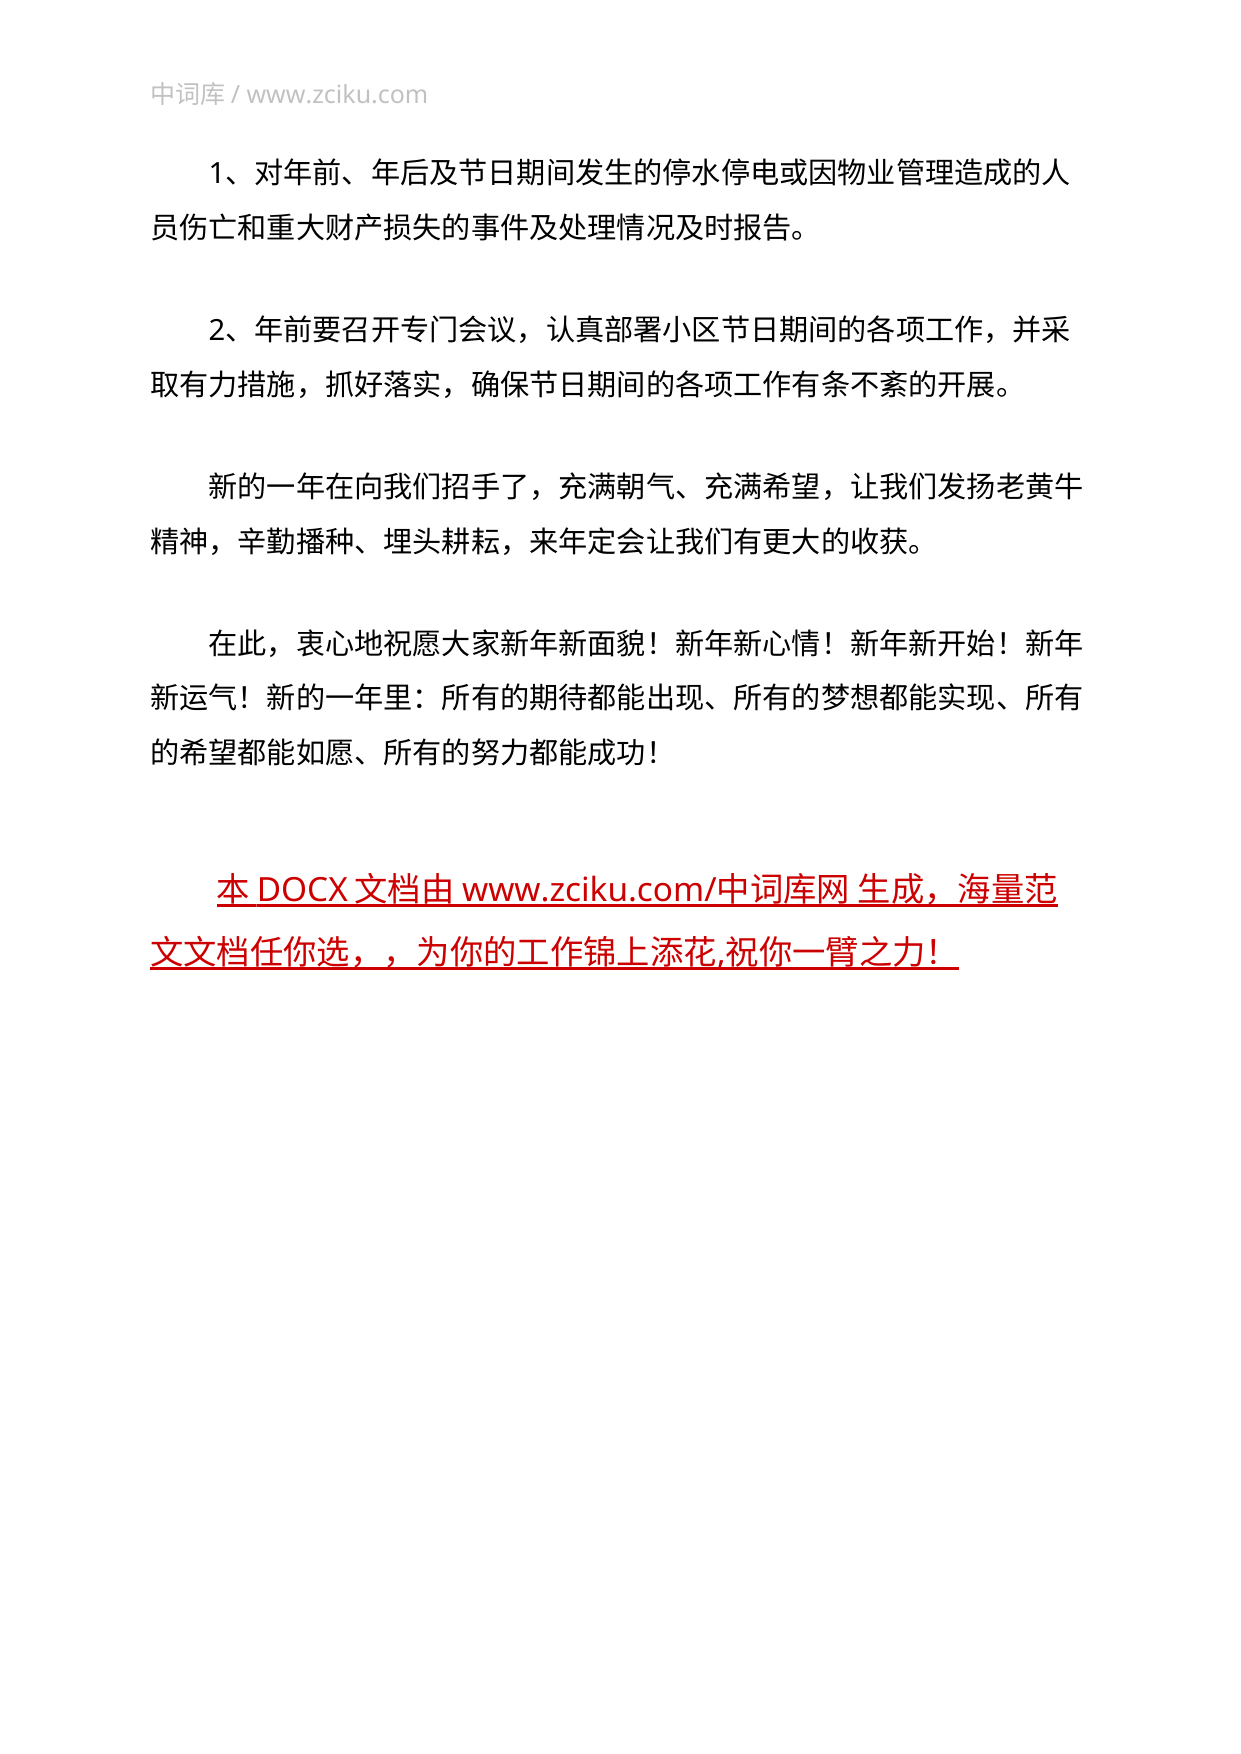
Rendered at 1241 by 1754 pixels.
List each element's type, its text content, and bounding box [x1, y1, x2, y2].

text 2、年前要召开专门会议，认真部署小区节日期间的各项工作，并采取有力措施，抓好落实，确保节日期间的各项工作有条不紊的开展。 [150, 307, 1090, 404]
text 新的一年在向我们招手了，充满朝气、充满希望，让我们发扬老黄牛精神，辛勤播种、埋头耕耘，来年定会让我们有更大的收获。 [150, 463, 1090, 561]
text 本DOCX文档由 www.zciku.com/中词库网 生成，海量范文文档任你选，，为你的工作锦上添花,祝你一臂之力！ [150, 863, 1090, 974]
text 在此，衷心地祝愿大家新年新面貌！新年新心情！新年新开始！新年新运气！新的一年里：所有的期待都能出现、所有的梦想都能实现、所有的希望都能如愿、所有的努力都能成功！ [150, 620, 1090, 772]
text 1、对年前、年后及节日期间发生的停水停电或因物业管理造成的人员伤亡和重大财产损失的事件及处理情况及时报告。 [150, 150, 1090, 247]
